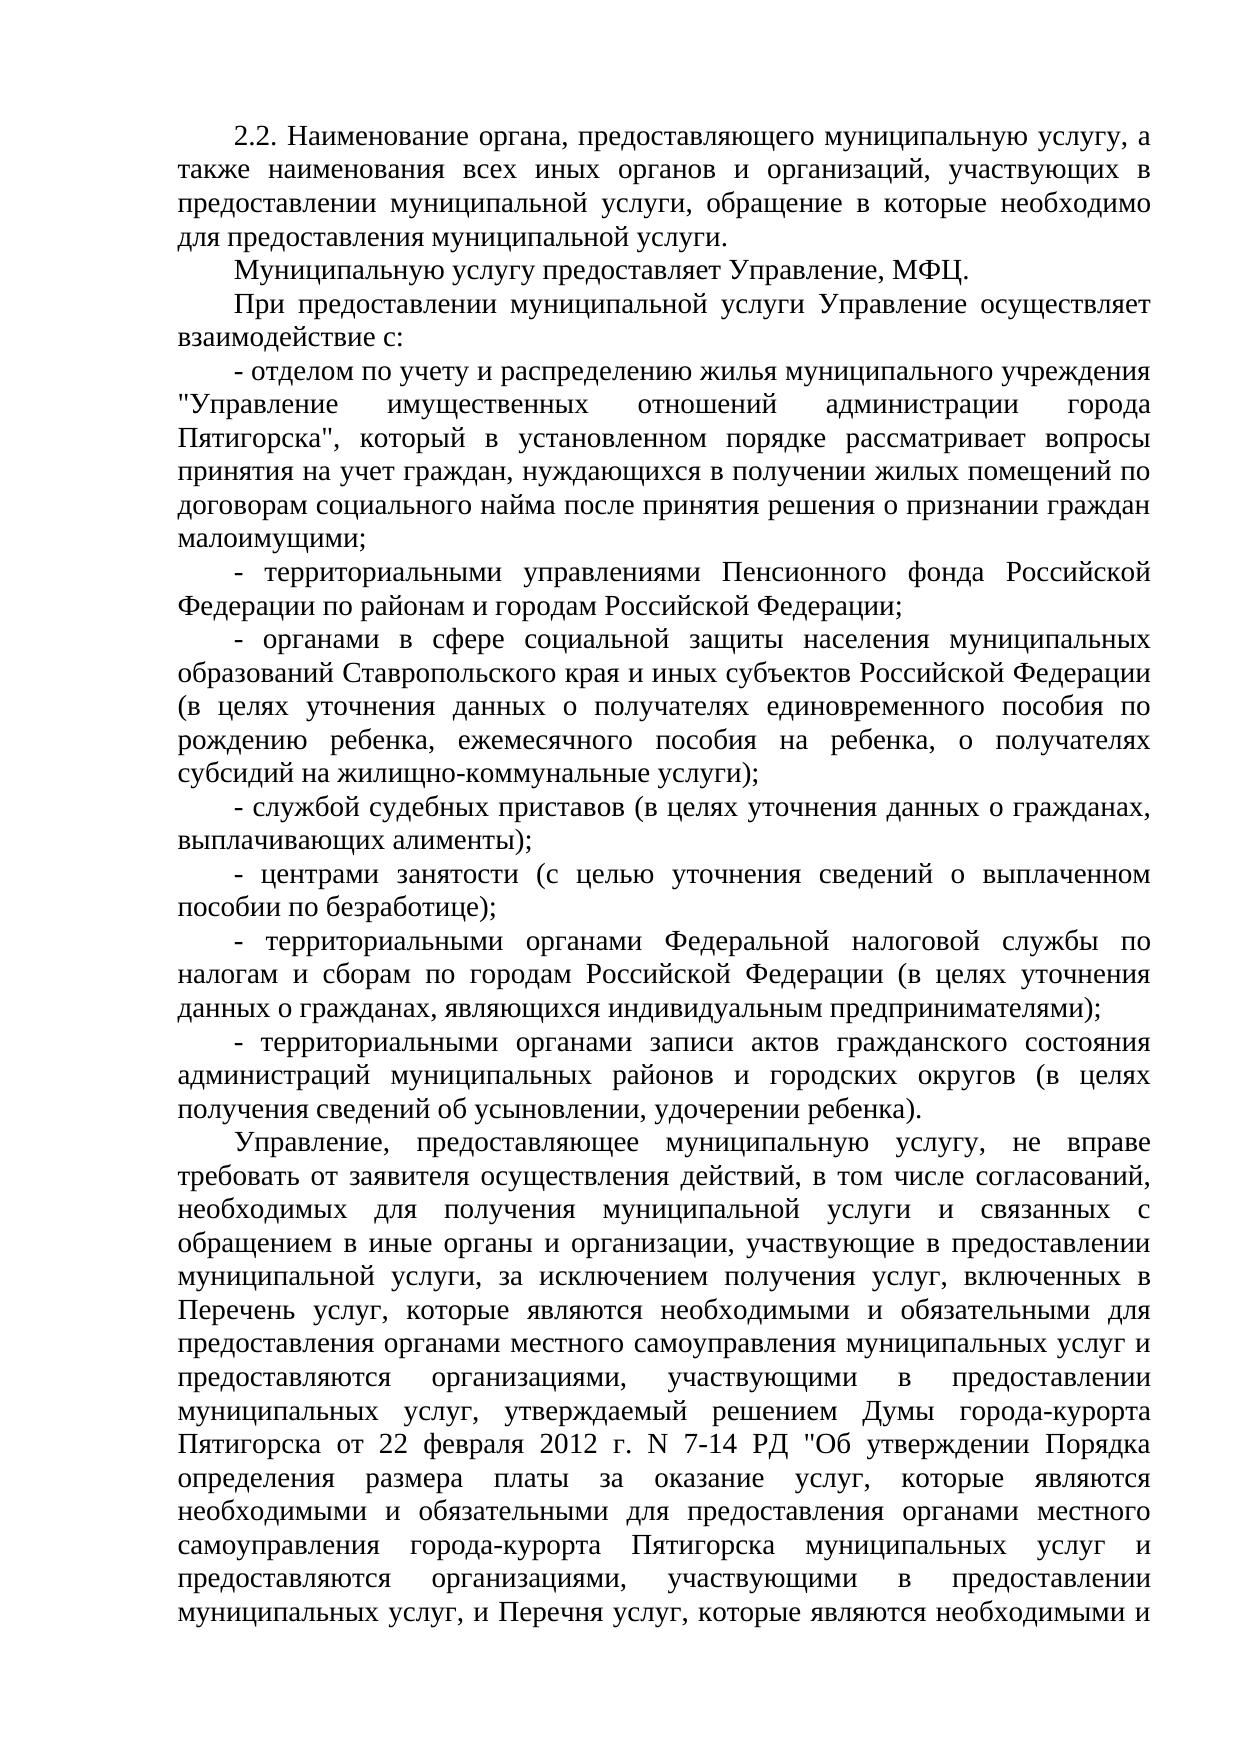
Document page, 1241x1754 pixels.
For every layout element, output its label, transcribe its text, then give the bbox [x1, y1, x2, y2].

text - органами в сфере социальной защиты населения муниципальных образований Ставропольского края и иных субъектов Российской Федерации (в целях уточнения данных о получателях единовременного пособия по рождению ребенка, ежемесячного пособия на ребенка, о получателях субсидий на жилищно-коммунальные услуги); [177, 621, 1152, 789]
text - центрами занятости (с целью уточнения сведений о выплаченном пособии по безработице); [177, 856, 1152, 923]
text При предоставлении муниципальной услуги Управление осуществляет взаимодействие с: [177, 286, 1152, 353]
text - службой судебных приставов (в целях уточнения данных о гражданах, выплачивающих алименты); [177, 789, 1152, 856]
text - территориальными органами Федеральной налоговой службы по налогам и сборам по городам Российской Федерации (в целях уточнения данных о гражданах, являющихся индивидуальным предпринимателями); [177, 923, 1152, 1024]
text - отделом по учету и распределению жилья муниципального учреждения "Управление имущественных отношений администрации города Пятигорска", который в установленном порядке рассматривает вопросы принятия на учет граждан, нуждающихся в получении жилых помещений по договорам социального найма после принятия решения о признании граждан малоимущими; [177, 353, 1152, 554]
text 2.2. Наименование органа, предоставляющего муниципальную услугу, а также наименования всех иных органов и организаций, участвующих в предоставлении муниципальной услуги, обращение в которые необходимо для предоставления муниципальной услуги. [177, 118, 1152, 252]
text - территориальными органами записи актов гражданского состояния администраций муниципальных районов и городских округов (в целях получения сведений об усыновлении, удочерении ребенка). [177, 1024, 1152, 1124]
text - территориальными управлениями Пенсионного фонда Российской Федерации по районам и городам Российской Федерации; [177, 554, 1152, 621]
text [177, 1124, 1152, 1627]
text Муниципальную услугу предоставляет Управление, МФЦ. [177, 252, 1152, 286]
